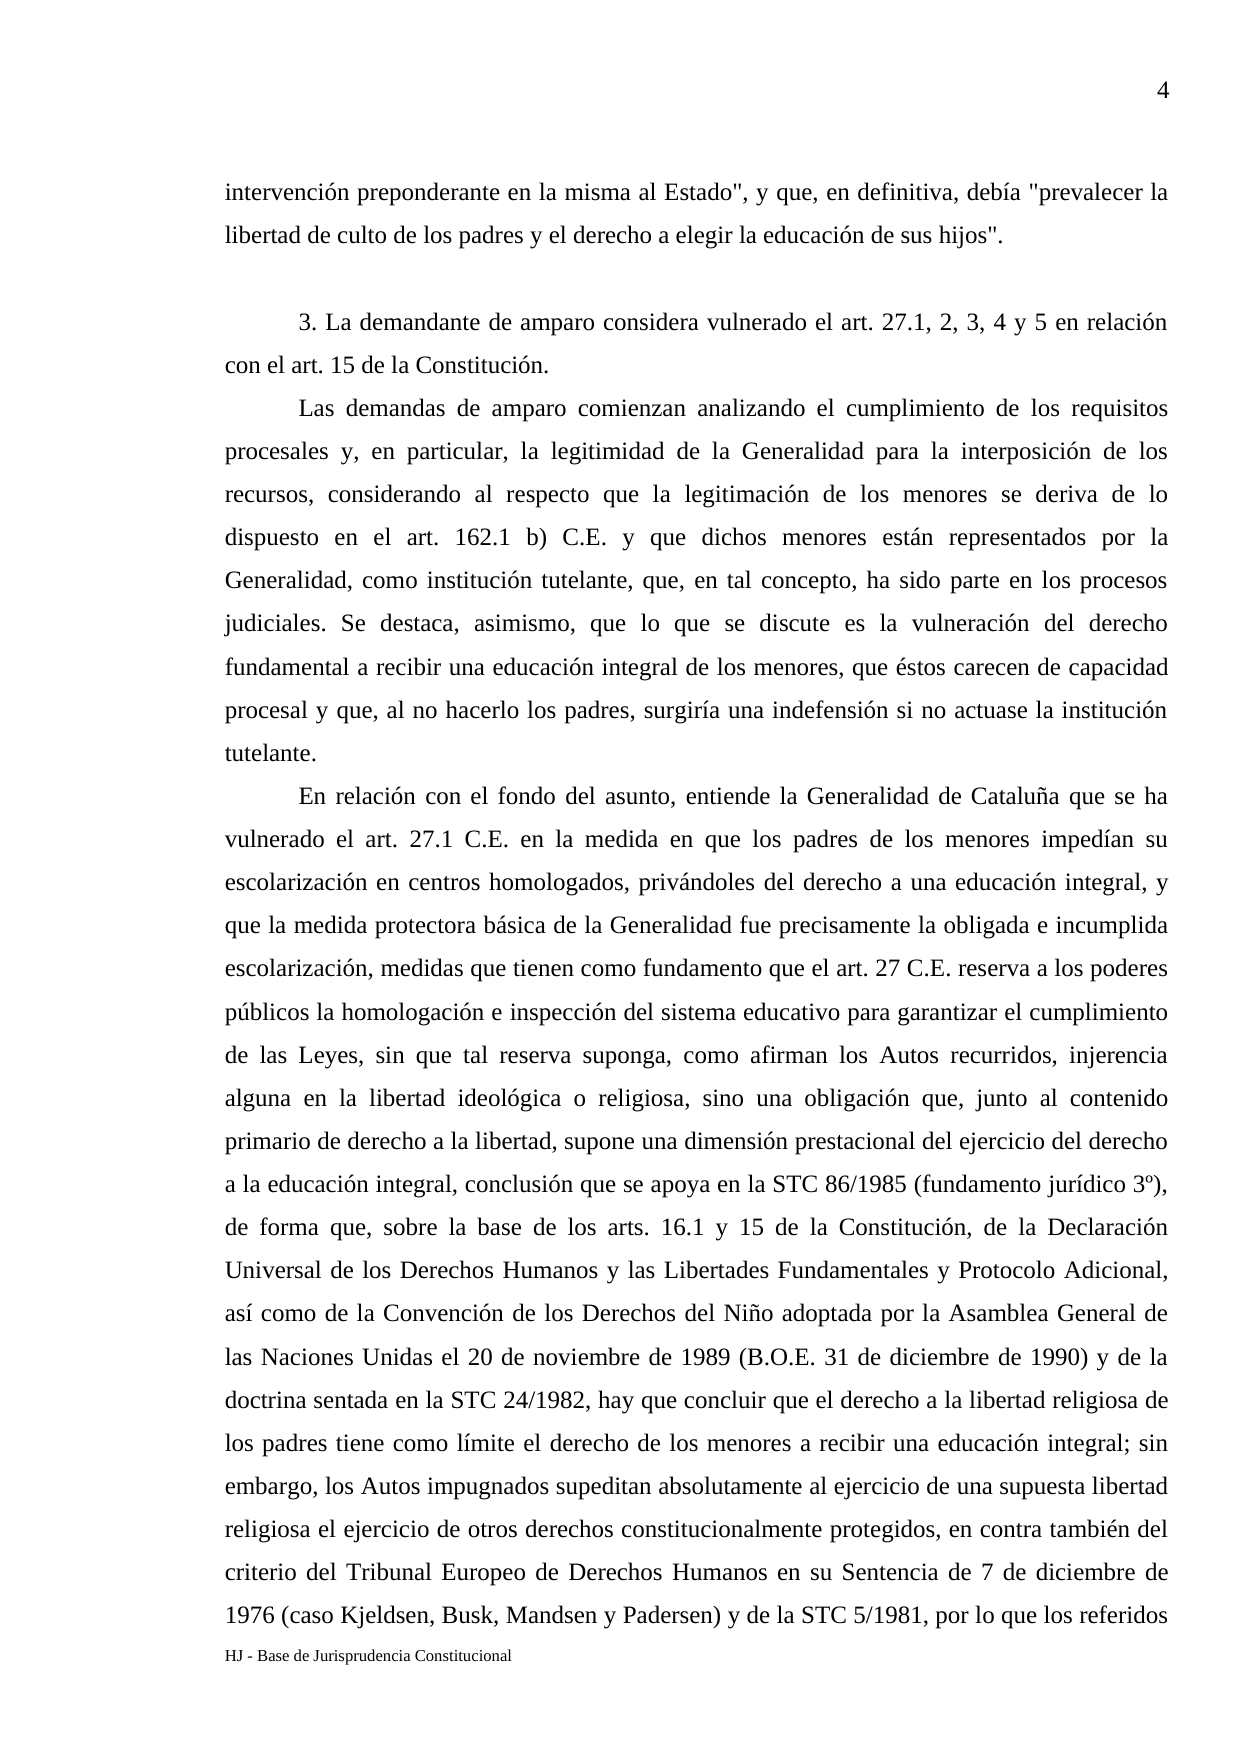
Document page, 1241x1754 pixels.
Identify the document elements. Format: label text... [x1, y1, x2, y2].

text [224, 781, 1169, 1629]
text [224, 177, 1169, 249]
text Las demandas de amparo comienzan analizando el cumplimiento de los requisitos procesales y, en particular, la legitimidad de la Generalidad para la interposición de los recursos, considerando al respecto que la legitimación de los menores se deriva de lo dispuesto en el art. 162.1 b) C.E. y que dichos menores están representados por la Generalidad, como institución tutelante, que, en tal concepto, ha sido parte en los procesos judiciales. Se destaca, asimismo, que lo que se discute es la vulneración del derecho fundamental a recibir una educación integral de los menores, que éstos carecen de capacidad procesal y que, al no hacerlo los padres, surgiría una indefensión si no actuase la institución tutelante. [224, 393, 1169, 767]
text 3. La demandante de amparo considera vulnerado el art. 27.1, 2, 3, 4 y 5 en relación con el art. 15 de la Constitución. [224, 307, 1169, 378]
